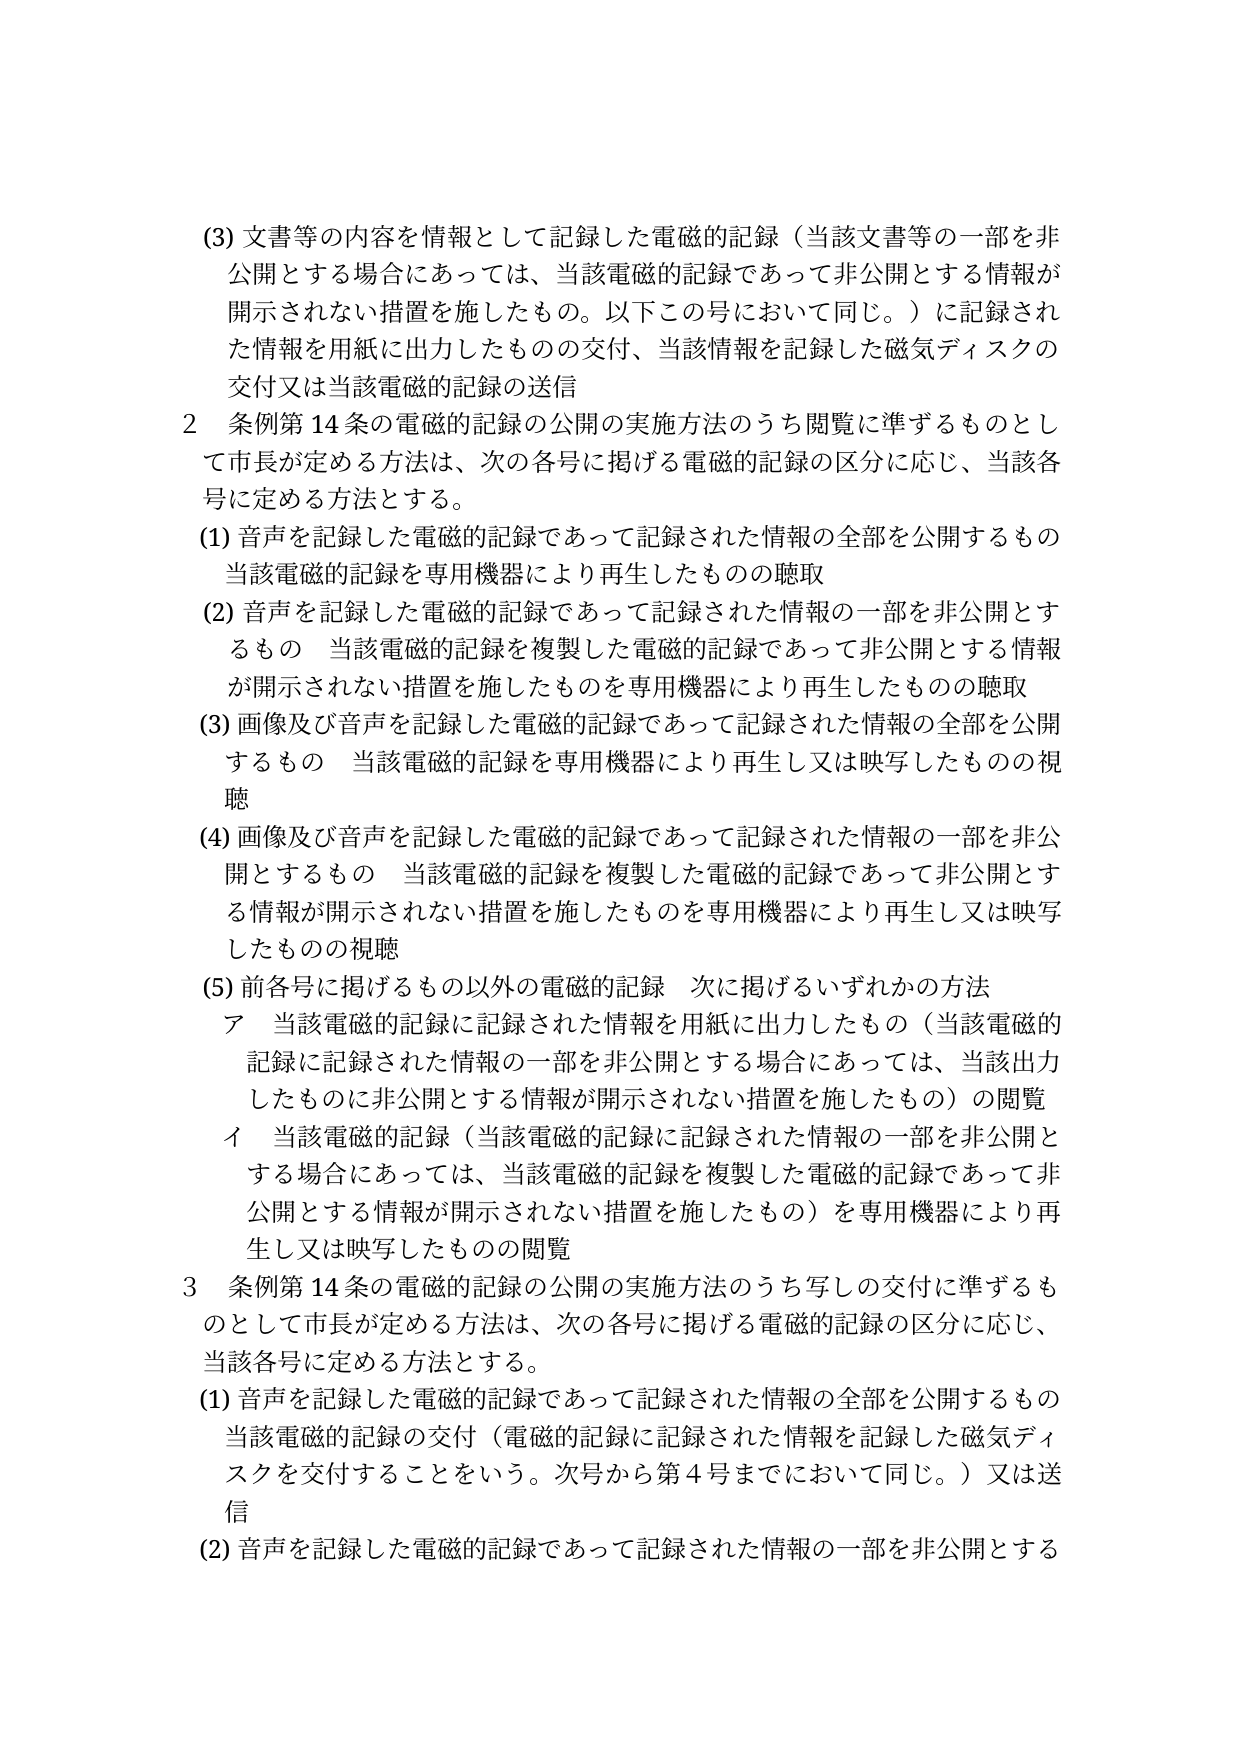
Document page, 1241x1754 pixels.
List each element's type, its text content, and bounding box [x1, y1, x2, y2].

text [199, 1529, 1063, 1567]
text ２ 条例第14条の電磁的記録の公開の実施方法のうち閲覧に準ずるものとして市長が定める方法は、次の各号に掲げる電磁的記録の区分に応じ、当該各号に定める方法とする。 [177, 404, 1063, 517]
text (3) 文書等の内容を情報として記録した電磁的記録（当該文書等の一部を非公開とする場合にあっては、当該電磁的記録であって非公開とする情報が開示されない措置を施したもの。以下この号において同じ。）に記録された情報を用紙に出力したものの交付、当該情報を記録した磁気ディスクの交付又は当該電磁的記録の送信 [177, 217, 1063, 404]
text (2) 音声を記録した電磁的記録であって記録された情報の一部を非公開とするもの 当該電磁的記録を複製した電磁的記録であって非公開とする情報が開示されない措置を施したものを専用機器により再生したものの聴取 [177, 592, 1063, 704]
text (1) 音声を記録した電磁的記録であって記録された情報の全部を公開するもの 当該電磁的記録を専用機器により再生したものの聴取 [199, 517, 1063, 592]
text (1) 音声を記録した電磁的記録であって記録された情報の全部を公開するもの 当該電磁的記録の交付（電磁的記録に記録された情報を記録した磁気ディスクを交付することをいう。次号から第４号までにおいて同じ。）又は送信 [199, 1379, 1063, 1529]
text (4) 画像及び音声を記録した電磁的記録であって記録された情報の一部を非公開とするもの 当該電磁的記録を複製した電磁的記録であって非公開とする情報が開示されない措置を施したものを専用機器により再生し又は映写したものの視聴 [199, 817, 1063, 967]
text (3) 画像及び音声を記録した電磁的記録であって記録された情報の全部を公開するもの 当該電磁的記録を専用機器により再生し又は映写したものの視聴 [199, 704, 1063, 817]
text ３ 条例第14条の電磁的記録の公開の実施方法のうち写しの交付に準ずるものとして市長が定める方法は、次の各号に掲げる電磁的記録の区分に応じ、当該各号に定める方法とする。 [177, 1267, 1063, 1379]
text ア 当該電磁的記録に記録された情報を用紙に出力したもの（当該電磁的 記録に記録された情報の一部を非公開とする場合にあっては、当該出力したものに非公開とする情報が開示されない措置を施したもの）の閲覧 [221, 1004, 1063, 1117]
text イ 当該電磁的記録（当該電磁的記録に記録された情報の一部を非公開と する場合にあっては、当該電磁的記録を複製した電磁的記録であって非公開とする情報が開示されない措置を施したもの）を専用機器により再生し又は映写したものの閲覧 [221, 1117, 1063, 1267]
text (5) 前各号に掲げるもの以外の電磁的記録 次に掲げるいずれかの方法 [177, 967, 1063, 1004]
